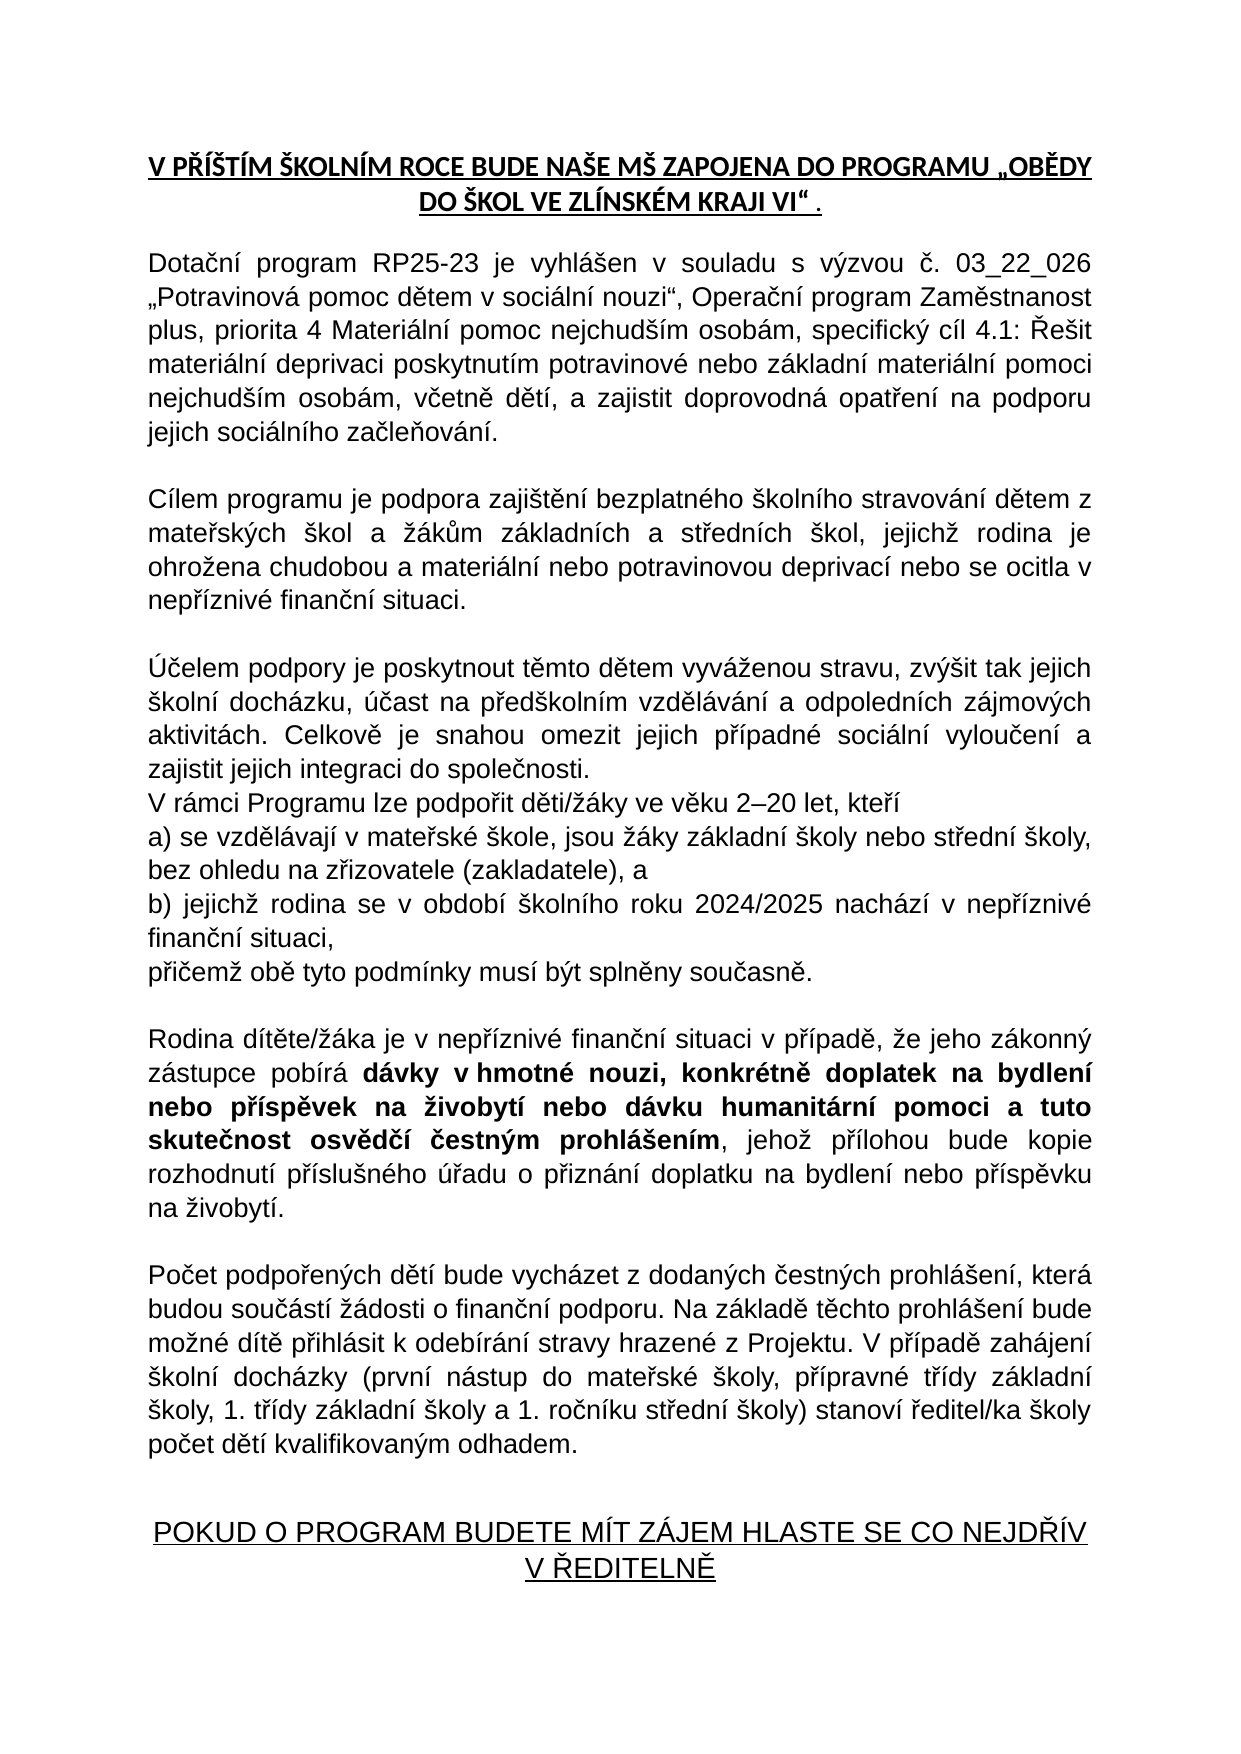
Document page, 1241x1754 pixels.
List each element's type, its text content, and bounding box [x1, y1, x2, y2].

text a) se vzdělávají v mateřské škole, jsou žáky základní školy nebo střední školy, bez ohledu na zřizovatele (zakladatele), a [148, 821, 1093, 886]
text Dotační program RP25-23 je vyhlášen v souladu s výzvou č. 03_22_026 „Potravinová pomoc dětem v sociální nouzi“, Operační program Zaměstnanost plus, priorita 4 Materiální pomoc nejchudším osobám, specifický cíl 4.1: Řešit materiální deprivaci poskytnutím potravinové nebo základní materiální pomoci nejchudším osobám, včetně dětí, a zajistit doprovodná opatření na podporu jejich sociálního začleňování. [148, 247, 1093, 447]
text Rodina dítěte/žáka je v nepříznivé finanční situaci v případě, že jeho zákonný zástupce pobírá dávky v hmotné nouzi, konkrétně doplatek na bydlení nebo příspěvek na živobytí nebo dávku humanitární pomoci a tuto skutečnost osvědčí čestným prohlášením, jehož přílohou bude kopie rozhodnutí příslušného úřadu o přiznání doplatku na bydlení nebo příspěvku na živobytí. [148, 1023, 1093, 1223]
text Účelem podpory je poskytnout těmto dětem vyváženou stravu, zvýšit tak jejich školní docházku, účast na předškolním vzdělávání a odpoledních zájmových aktivitách. Celkově je snahou omezit jejich případné sociální vyloučení a zajistit jejich integraci do společnosti. [148, 652, 1093, 784]
text POKUD O PROGRAM BUDETE MÍT ZÁJEM HLASTE SE CO NEJDŘÍV V ŘEDITELNĚ [148, 1515, 1093, 1584]
text přičemž obě tyto podmínky musí být splněny současně. [148, 956, 1093, 987]
text Počet podpořených dětí bude vycházet z dodaných čestných prohlášení, která budou součástí žádosti o finanční podporu. Na základě těchto prohlášení bude možné dítě přihlásit k odebírání stravy hrazené z Projektu. V případě zahájení školní docházky (první nástup do mateřské školy, přípravné třídy základní školy, 1. třídy základní školy a 1. ročníku střední školy) stanoví ředitel/ka školy počet dětí kvalifikovaným odhadem. [148, 1259, 1093, 1459]
text V rámci Programu lze podpořit děti/žáky ve věku 2–20 let, kteří [148, 787, 1093, 818]
text Cílem programu je podpora zajištění bezplatného školního stravování dětem z mateřských škol a žákům základních a středních škol, jejichž rodina je ohrožena chudobou a materiální nebo potravinovou deprivací nebo se ocitla v nepříznivé finanční situaci. [148, 483, 1093, 616]
text V PŘÍŠTÍM ŠKOLNÍM ROCE BUDE NAŠE MŠ ZAPOJENA DO PROGRAMU „OBĚDY DO ŠKOL VE ZLÍNSKÉM KRAJI VI“ . [148, 148, 1093, 219]
text b) jejichž rodina se v období školního roku 2024/2025 nachází v nepříznivé finanční situaci, [148, 888, 1093, 953]
